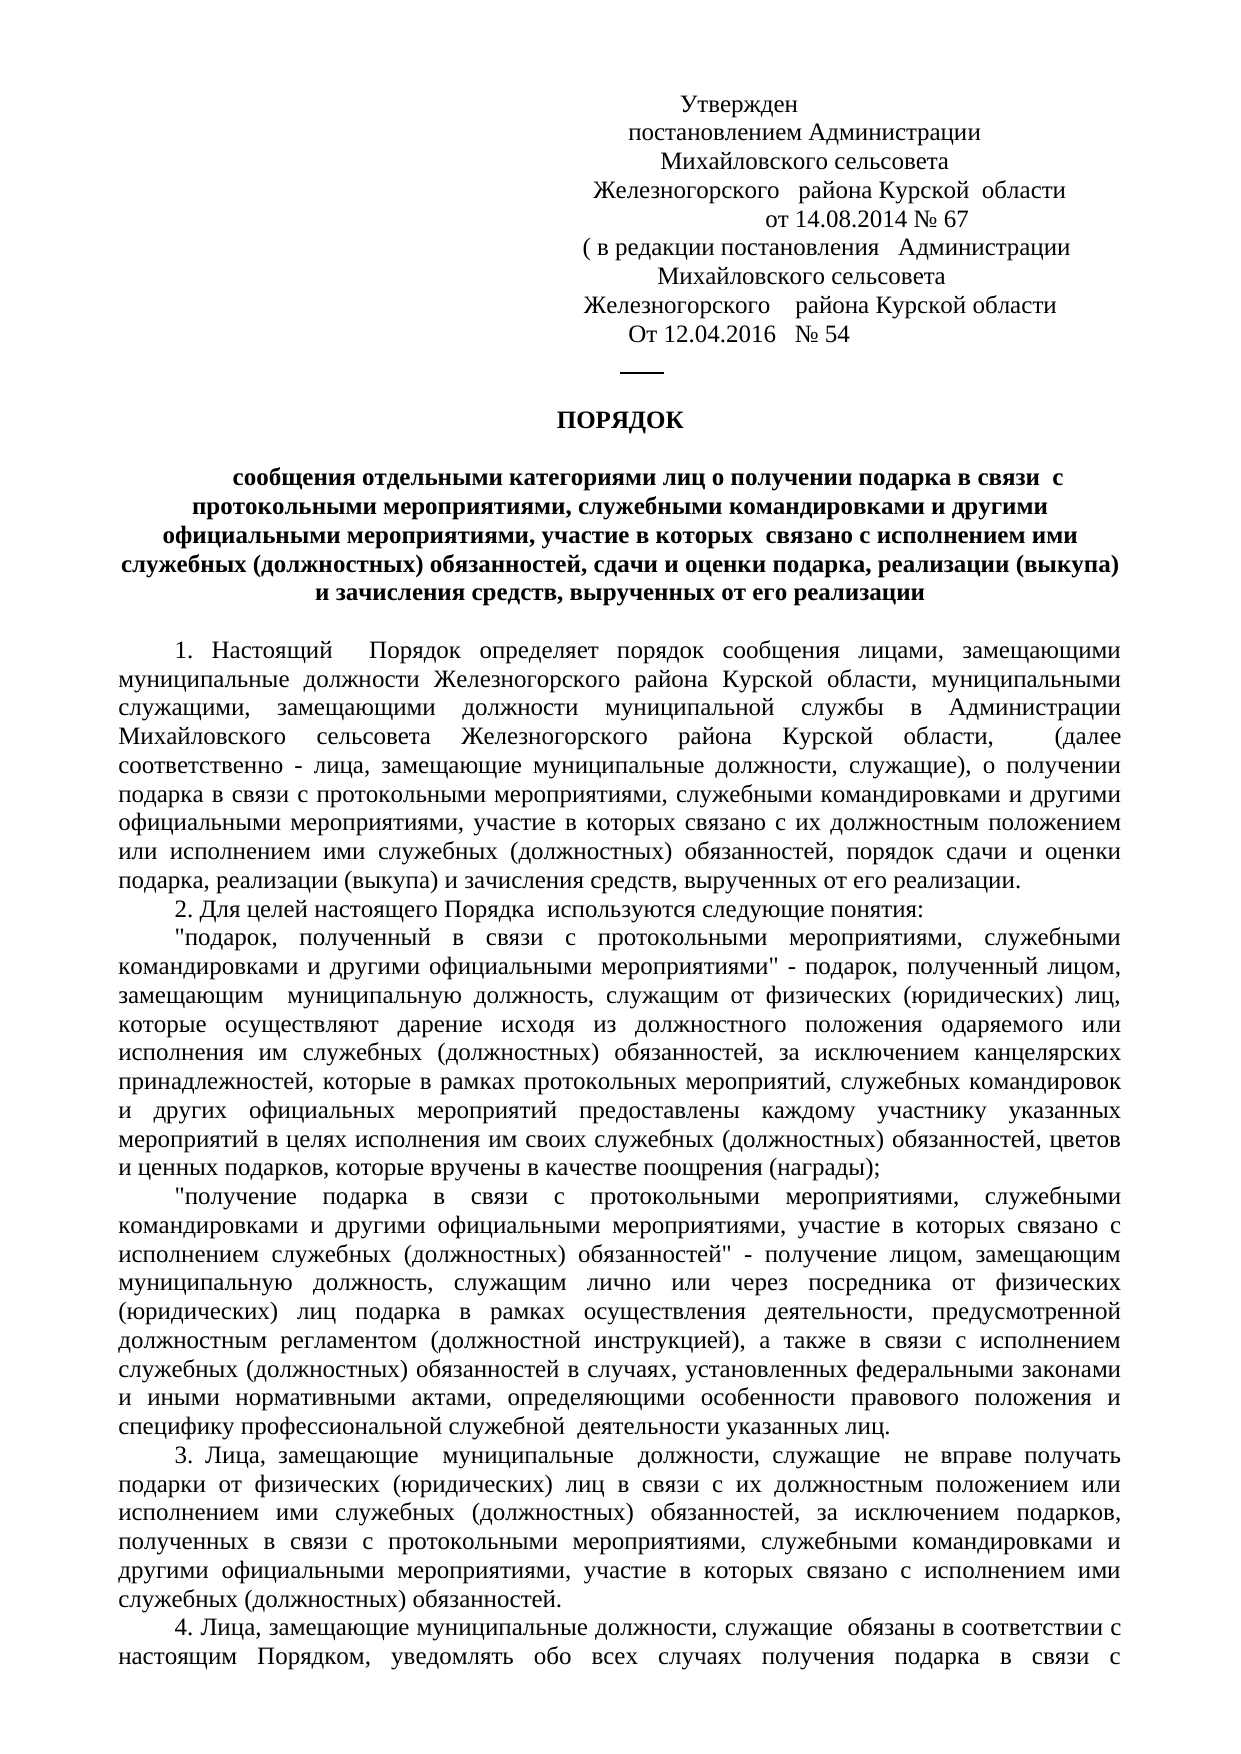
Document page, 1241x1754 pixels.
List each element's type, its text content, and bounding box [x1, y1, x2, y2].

text ПОРЯДОК [118, 405, 1122, 434]
text ( в редакции постановления Администрации [118, 232, 1122, 261]
text 1. Настоящий Порядок определяет порядок сообщения лицами, замещающими муниципальные должности Железногорского района Курской области, муниципальными служащими, замещающими должности муниципальной службы в Администрации Михайловского сельсовета Железногорского района Курской области, (далее соответственно - лица, замещающие муниципальные должности, служащие), о получении подарка в связи с протокольными мероприятиями, служебными командировками и другими официальными мероприятиями, участие в которых связано с их должностным положением или исполнением ими служебных (должностных) обязанностей, порядок сдачи и оценки подарка, реализации (выкупа) и зачисления средств, вырученных от его реализации. [118, 635, 1122, 894]
text 3. Лица, замещающие муниципальные должности, служащие не вправе получать подарки от физических (юридических) лиц в связи с их должностным положением или исполнением ими служебных (должностных) обязанностей, за исключением подарков, полученных в связи с протокольными мероприятиями, служебными командировками и другими официальными мероприятиями, участие в которых связано с исполнением ими служебных (должностных) обязанностей. [118, 1440, 1122, 1612]
text Железногорского района Курской области [118, 175, 1122, 204]
text "получение подарка в связи с протокольными мероприятиями, служебными командировками и другими официальными мероприятиями, участие в которых связано с исполнением служебных (должностных) обязанностей" - получение лицом, замещающим муниципальную должность, служащим лично или через посредника от физических (юридических) лиц подарка в рамках осуществления деятельности, предусмотренной должностным регламентом (должностной инструкцией), а также в связи с исполнением служебных (должностных) обязанностей в случаях, установленных федеральными законами и иными нормативными актами, определяющими особенности правового положения и специфику профессиональной служебной деятельности указанных лиц. [118, 1181, 1122, 1440]
text 2. Для целей настоящего Порядка используются следующие понятия: [118, 894, 1122, 922]
text От 12.04.2016 № 54 [118, 319, 1122, 347]
text Михайловского сельсовета [413, 146, 1122, 175]
text Утвержден [118, 89, 1122, 117]
text постановлением Администрации [413, 117, 1122, 146]
text "подарок, полученный в связи с протокольными мероприятиями, служебными командировками и другими официальными мероприятиями" - подарок, полученный лицом, замещающим муниципальную должность, служащим от физических (юридических) лиц, которые осуществляют дарение исходя из должностного положения одаряемого или исполнения им служебных (должностных) обязанностей, за исключением канцелярских принадлежностей, которые в рамках протокольных мероприятий, служебных командировок и других официальных мероприятий предоставлены каждому участнику указанных мероприятий в целях исполнения им своих служебных (должностных) обязанностей, цветов и ценных подарков, которые вручены в качестве поощрения (награды); [118, 922, 1122, 1181]
text сообщения отдельными категориями лиц о получении подарка в связи с протокольными мероприятиями, служебными командировками и другими официальными мероприятиями, участие в которых связано с исполнением ими служебных (должностных) обязанностей, сдачи и оценки подарка, реализации (выкупа) и зачисления средств, вырученных от его реализации [118, 462, 1122, 606]
text Железногорского района Курской области [118, 290, 1122, 319]
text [118, 1612, 1122, 1670]
text от 14.08.2014 № 67 [118, 204, 1122, 232]
text Михайловского сельсовета [118, 261, 1122, 290]
